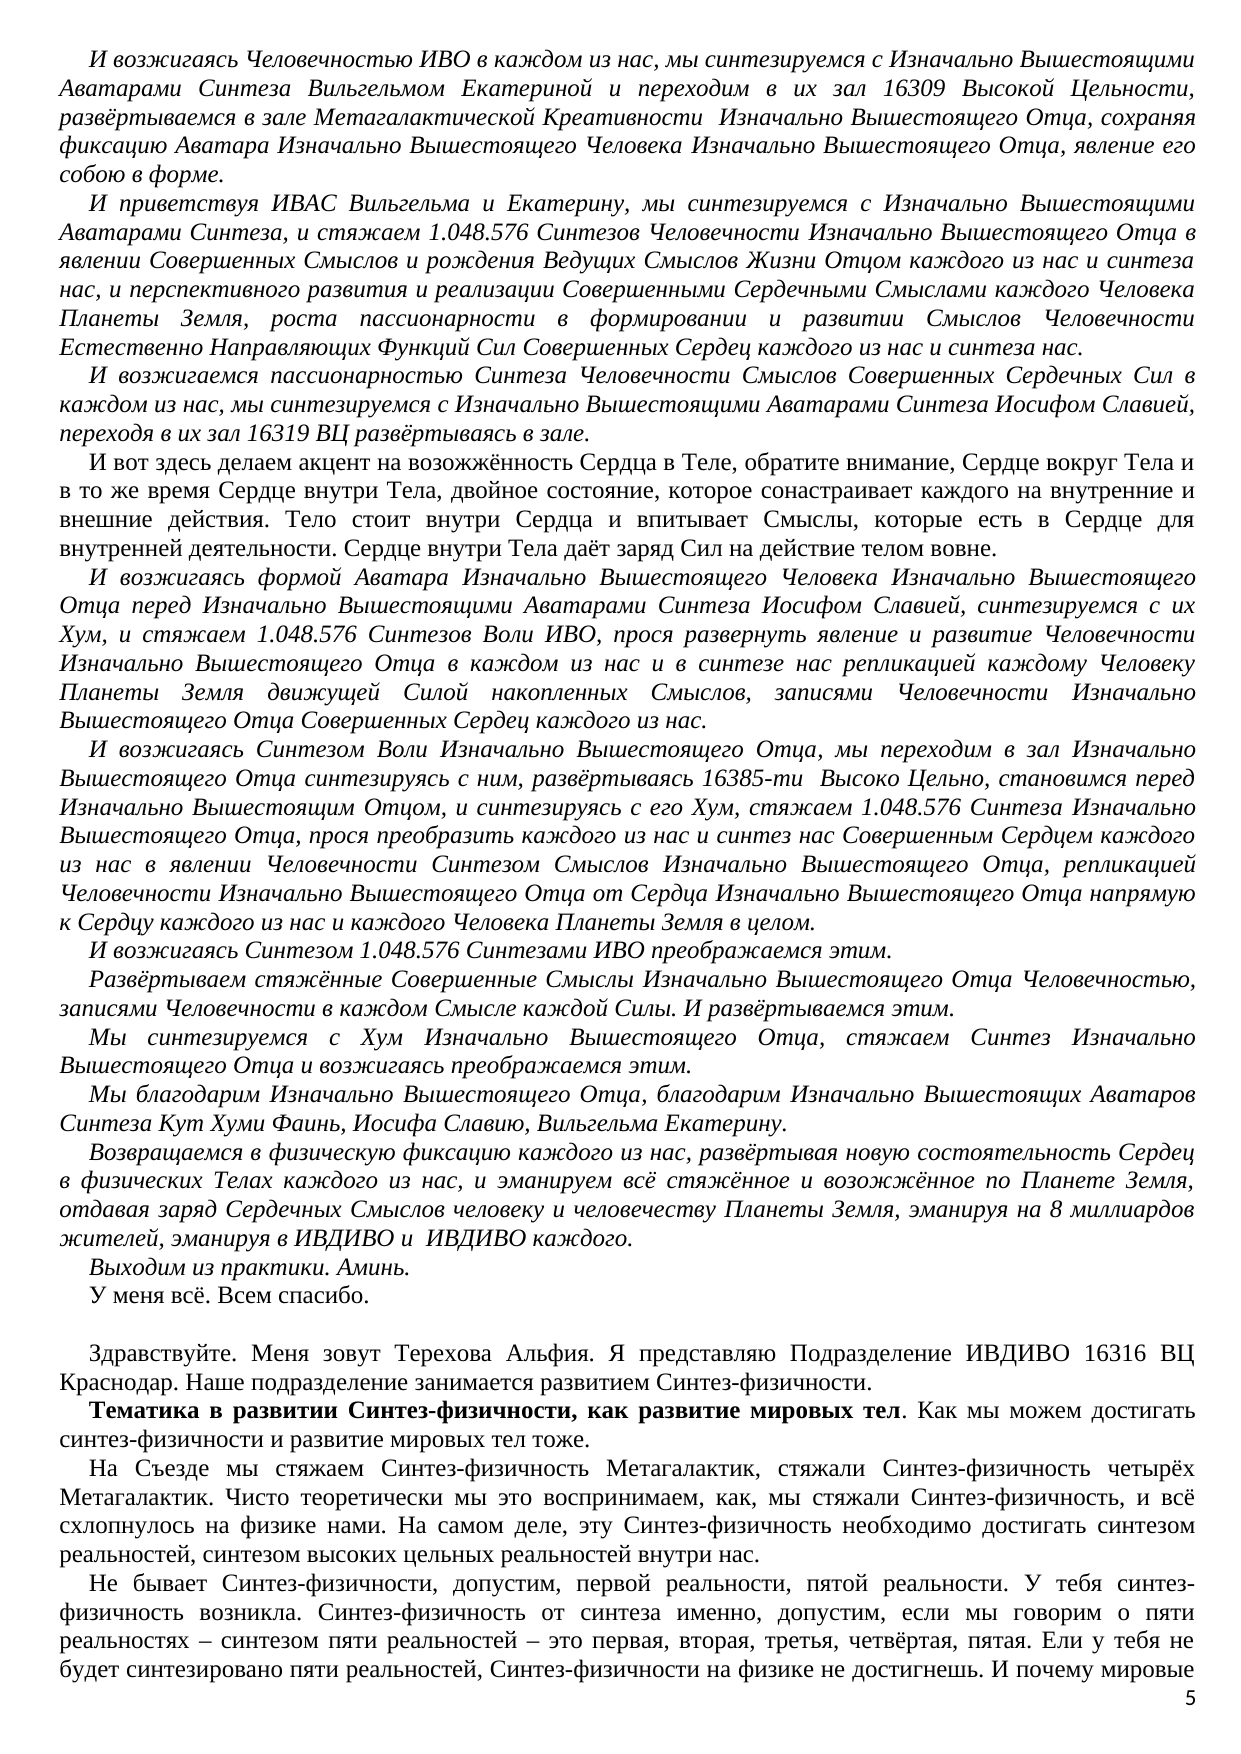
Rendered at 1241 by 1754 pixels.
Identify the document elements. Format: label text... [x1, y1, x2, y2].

text Возвращаемся в физическую фиксацию каждого из нас, развёртывая новую состоятельность Сердец в физических Телах каждого из нас, и эманируем всё стяжённое и возожжённое по Планете Земля, отдавая заряд Сердечных Смыслов человеку и человечеству Планеты Земля, эманируя на 8 миллиардов жителей, эманируя в ИВДИВО и ИВДИВО каждого. [59, 1137, 1196, 1252]
text Мы синтезируемся с Хум Изначально Вышестоящего Отца, стяжаем Синтез Изначально Вышестоящего Отца и возжигаясь преображаемся этим. [59, 1022, 1196, 1079]
text У меня всё. Всем спасибо. [59, 1281, 1196, 1309]
text И приветствуя ИВАС Вильгельма и Екатерину, мы синтезируемся с Изначально Вышестоящими Аватарами Синтеза, и стяжаем 1.048.576 Синтезов Человечности Изначально Вышестоящего Отца в явлении Совершенных Смыслов и рождения Ведущих Смыслов Жизни Отцом каждого из нас и синтеза нас, и перспективного развития и реализации Совершенными Сердечными Смыслами каждого Человека Планеты Земля, роста пассионарности в формировании и развитии Смыслов Человечности Естественно Направляющих Функций Сил Совершенных Сердец каждого из нас и синтеза нас. [59, 188, 1196, 361]
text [59, 1568, 1196, 1683]
text Здравствуйте. Меня зовут Терехова Альфия. Я представляю Подразделение ИВДИВО 16316 ВЦ Краснодар. Наше подразделение занимается развитием Синтез-физичности. [59, 1338, 1196, 1396]
text Тематика в развитии Синтез-физичности, как развитие мировых тел. Как мы можем достигать синтез-физичности и развитие мировых тел тоже. [59, 1396, 1196, 1453]
text И возжигаясь Синтезом 1.048.576 Синтезами ИВО преображаемся этим. [59, 936, 1196, 964]
text И возжигаясь Синтезом Воли Изначально Вышестоящего Отца, мы переходим в зал Изначально Вышестоящего Отца синтезируясь с ним, развёртываясь 16385-ти Высоко Цельно, становимся перед Изначально Вышестоящим Отцом, и синтезируясь с его Хум, стяжаем 1.048.576 Синтеза Изначально Вышестоящего Отца, прося преобразить каждого из нас и синтез нас Совершенным Сердцем каждого из нас в явлении Человечности Синтезом Смыслов Изначально Вышестоящего Отца, репликацией Человечности Изначально Вышестоящего Отца от Сердца Изначально Вышестоящего Отца напрямую к Сердцу каждого из нас и каждого Человека Планеты Земля в целом. [59, 734, 1196, 936]
text И вот здесь делаем акцент на возожжённость Сердца в Теле, обратите внимание, Сердце вокруг Тела и в то же время Сердце внутри Тела, двойное состояние, которое сонастраивает каждого на внутренние и внешние действия. Тело стоит внутри Сердца и впитывает Смыслы, которые есть в Сердце для внутренней деятельности. Сердце внутри Тела даёт заряд Сил на действие телом вовне. [59, 447, 1196, 562]
text И возжигаемся пассионарностью Синтеза Человечности Смыслов Совершенных Сердечных Сил в каждом из нас, мы синтезируемся с Изначально Вышестоящими Аватарами Синтеза Иосифом Славией, переходя в их зал 16319 ВЦ развёртываясь в зале. [59, 361, 1196, 447]
text И возжигаясь Человечностью ИВО в каждом из нас, мы синтезируемся с Изначально Вышестоящими Аватарами Синтеза Вильгельмом Екатериной и переходим в их зал 16309 Высокой Цельности, развёртываемся в зале Метагалактической Креативности Изначально Вышестоящего Отца, сохраняя фиксацию Аватара Изначально Вышестоящего Человека Изначально Вышестоящего Отца, явление его собою в форме. [59, 44, 1196, 188]
text На Съезде мы стяжаем Синтез-физичность Метагалактик, стяжали Синтез-физичность четырёх Метагалактик. Чисто теоретически мы это воспринимаем, как, мы стяжали Синтез-физичность, и всё схлопнулось на физике нами. На самом деле, эту Синтез-физичность необходимо достигать синтезом реальностей, синтезом высоких цельных реальностей внутри нас. [59, 1453, 1196, 1568]
text Мы благодарим Изначально Вышестоящего Отца, благодарим Изначально Вышестоящих Аватаров Синтеза Кут Хуми Фаинь, Иосифа Славию, Вильгельма Екатерину. [59, 1079, 1196, 1137]
text Выходим из практики. Аминь. [59, 1252, 1196, 1281]
text И возжигаясь формой Аватара Изначально Вышестоящего Человека Изначально Вышестоящего Отца перед Изначально Вышестоящими Аватарами Синтеза Иосифом Славией, синтезируемся с их Хум, и стяжаем 1.048.576 Синтезов Воли ИВО, прося развернуть явление и развитие Человечности Изначально Вышестоящего Отца в каждом из нас и в синтезе нас репликацией каждому Человеку Планеты Земля движущей Силой накопленных Смыслов, записями Человечности Изначально Вышестоящего Отца Совершенных Сердец каждого из нас. [59, 562, 1196, 734]
text Развёртываем стяжённые Совершенные Смыслы Изначально Вышестоящего Отца Человечностью, записями Человечности в каждом Смысле каждой Силы. И развёртываемся этим. [59, 964, 1196, 1022]
